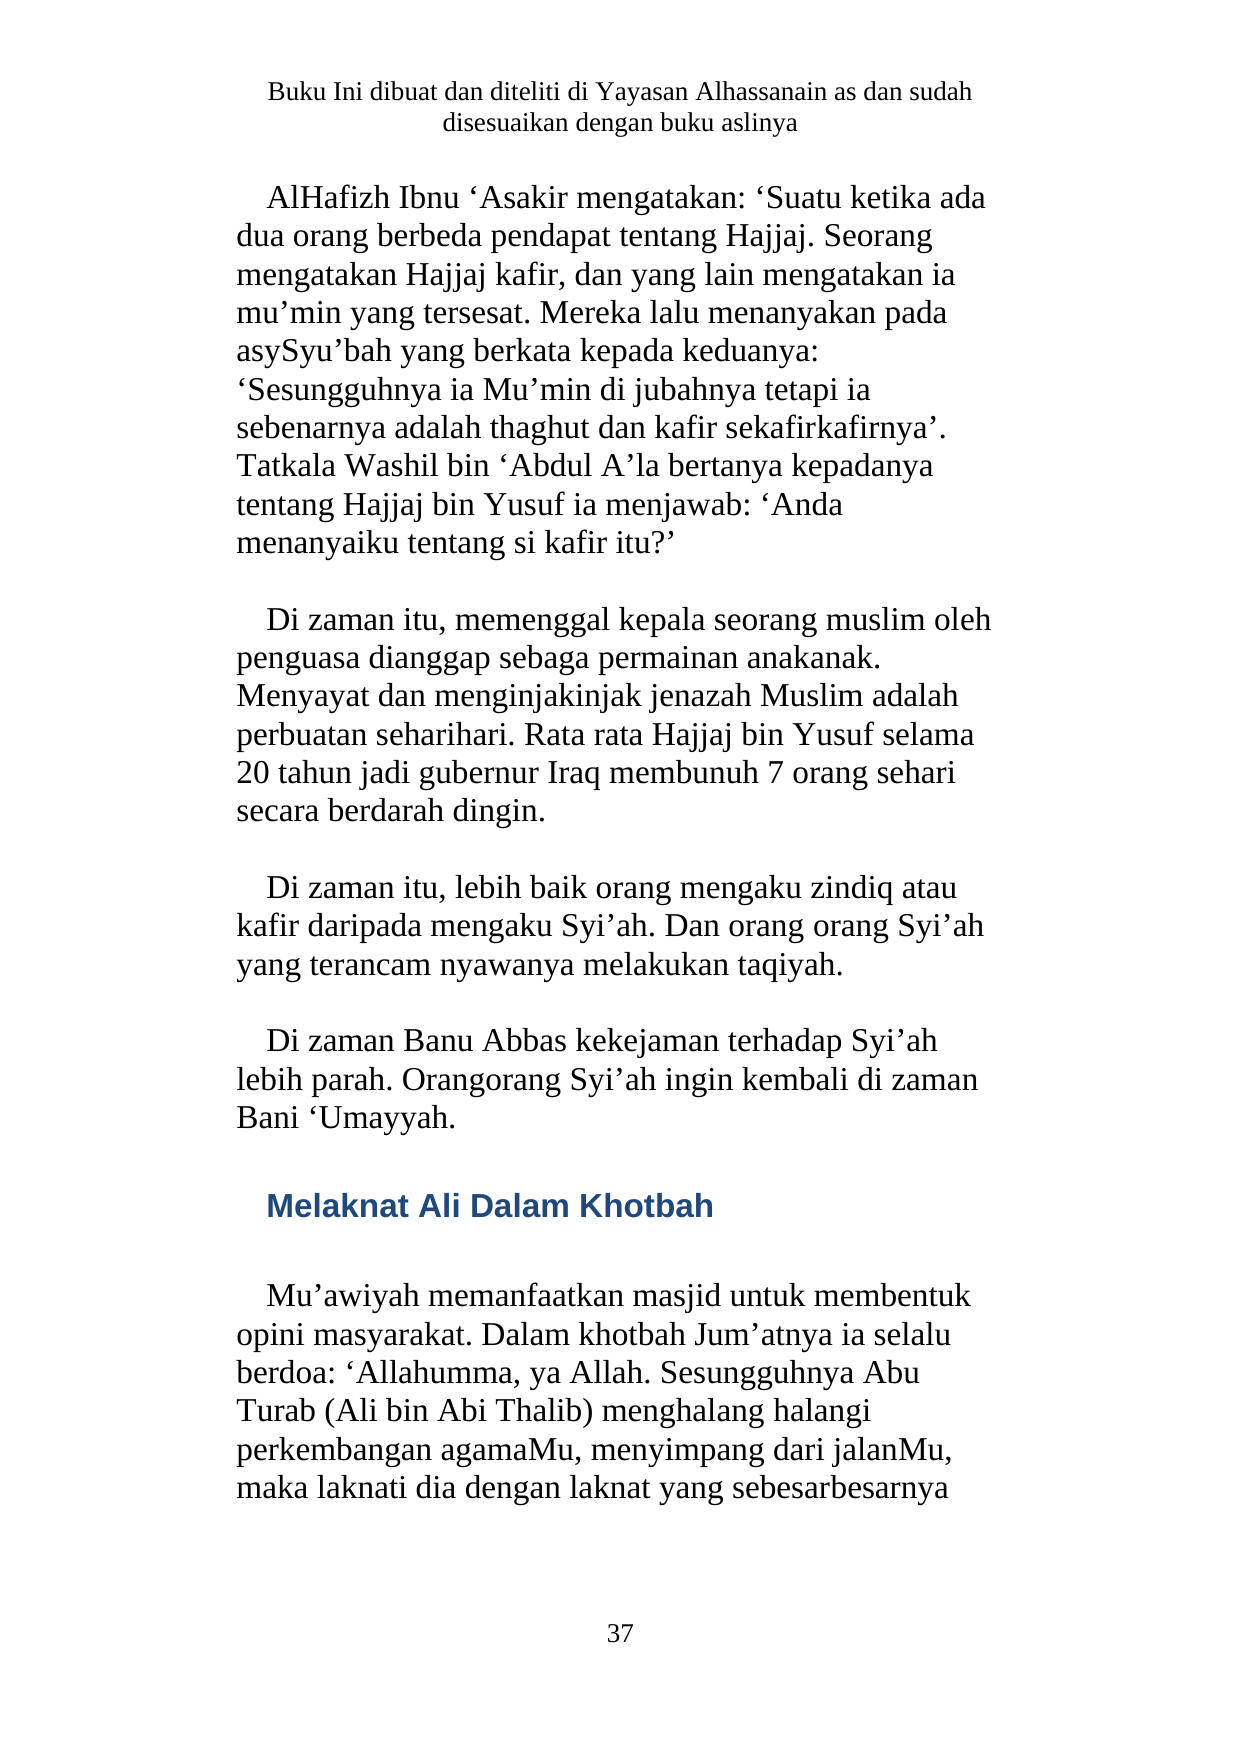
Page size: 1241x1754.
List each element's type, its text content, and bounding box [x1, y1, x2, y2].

text Di zaman itu, memenggal kepala seorang muslim oleh penguasa dianggap sebaga permainan anak­anak. Menyayat dan menginjak­injak jenazah Muslim adalah perbuatan sehari­hari. Rata­ rata Hajjaj bin Yusuf selama 20 tahun jadi gubernur Iraq membunuh 7 orang sehari secara berdarah dingin. [236, 599, 1004, 829]
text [236, 1276, 1004, 1506]
text Di zaman Banu Abbas kekejaman terhadap Syi’ah lebih parah. Orang­orang Syi’ah ingin kembali di zaman Bani ‘Umayyah. [236, 1021, 1004, 1136]
text Al­Hafizh Ibnu ‘Asakir mengatakan: ‘Suatu ketika ada dua orang berbeda pendapat tentang Hajjaj. Seorang mengatakan Hajjaj kafir, dan yang lain mengatakan ia mu’min yang tersesat. Mereka lalu menanyakan pada asy­Syu’bah yang berkata kepada keduanya: ‘Sesungguhnya ia Mu’min di jubahnya tetapi ia sebenarnya adalah thaghut dan kafir sekafir­kafirnya’. Tatkala Washil bin ‘Abdul A’la bertanya kepadanya tentang Hajjaj bin Yusuf ia menjawab: ‘Anda menanyaiku tentang si kafir itu?’ [236, 177, 1004, 561]
text Di zaman itu, lebih baik orang mengaku zindiq atau kafir daripada mengaku Syi’ah. Dan orang­ orang Syi’ah yang terancam nyawanya melakukan taqiyah. [236, 867, 1004, 982]
subtitle Melaknat Ali Dalam Khotbah [236, 1186, 1004, 1225]
